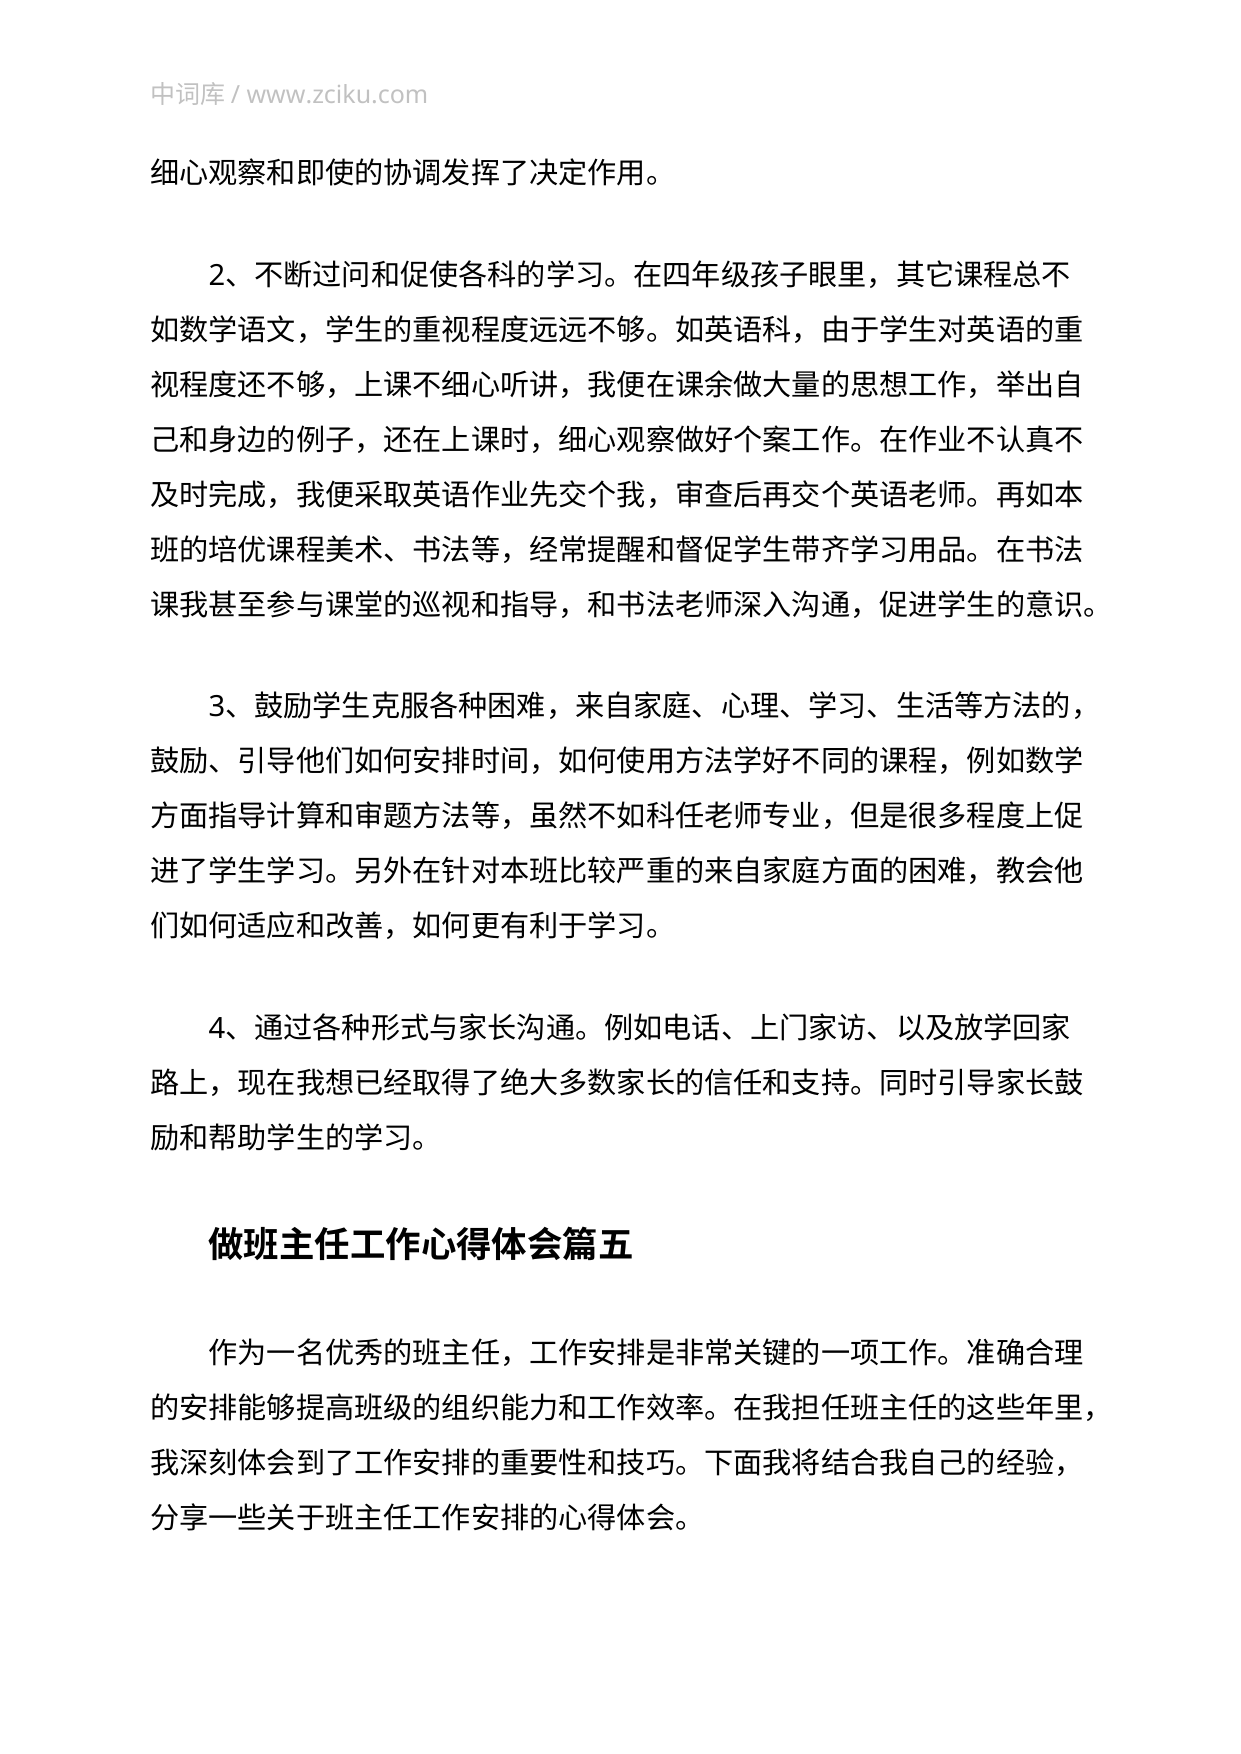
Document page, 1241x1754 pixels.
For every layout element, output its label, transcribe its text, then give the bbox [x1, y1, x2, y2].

text 作为一名优秀的班主任，工作安排是非常关键的一项工作。准确合理的安排能够提高班级的组织能力和工作效率。在我担任班主任的这些年里，我深刻体会到了工作安排的重要性和技巧。下面我将结合我自己的经验，分享一些关于班主任工作安排的心得体会。 [150, 1329, 1090, 1537]
text 做班主任工作心得体会篇五 [150, 1216, 1090, 1267]
text 2、不断过问和促使各科的学习。在四年级孩子眼里，其它课程总不如数学语文，学生的重视程度远远不够。如英语科，由于学生对英语的重视程度还不够，上课不细心听讲，我便在课余做大量的思想工作，举出自己和身边的例子，还在上课时，细心观察做好个案工作。在作业不认真不及时完成，我便采取英语作业先交个我，审查后再交个英语老师。再如本班的培优课程美术、书法等，经常提醒和督促学生带齐学习用品。在书法课我甚至参与课堂的巡视和指导，和书法老师深入沟通，促进学生的意识。 [150, 252, 1090, 623]
text 4、通过各种形式与家长沟通。例如电话、上门家访、以及放学回家路上，现在我想已经取得了绝大多数家长的信任和支持。同时引导家长鼓励和帮助学生的学习。 [150, 1004, 1090, 1157]
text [150, 150, 1090, 192]
text 3、鼓励学生克服各种困难，来自家庭、心理、学习、生活等方法的，鼓励、引导他们如何安排时间，如何使用方法学好不同的课程，例如数学方面指导计算和审题方法等，虽然不如科任老师专业，但是很多程度上促进了学生学习。另外在针对本班比较严重的来自家庭方面的困难，教会他们如何适应和改善，如何更有利于学习。 [150, 683, 1090, 945]
